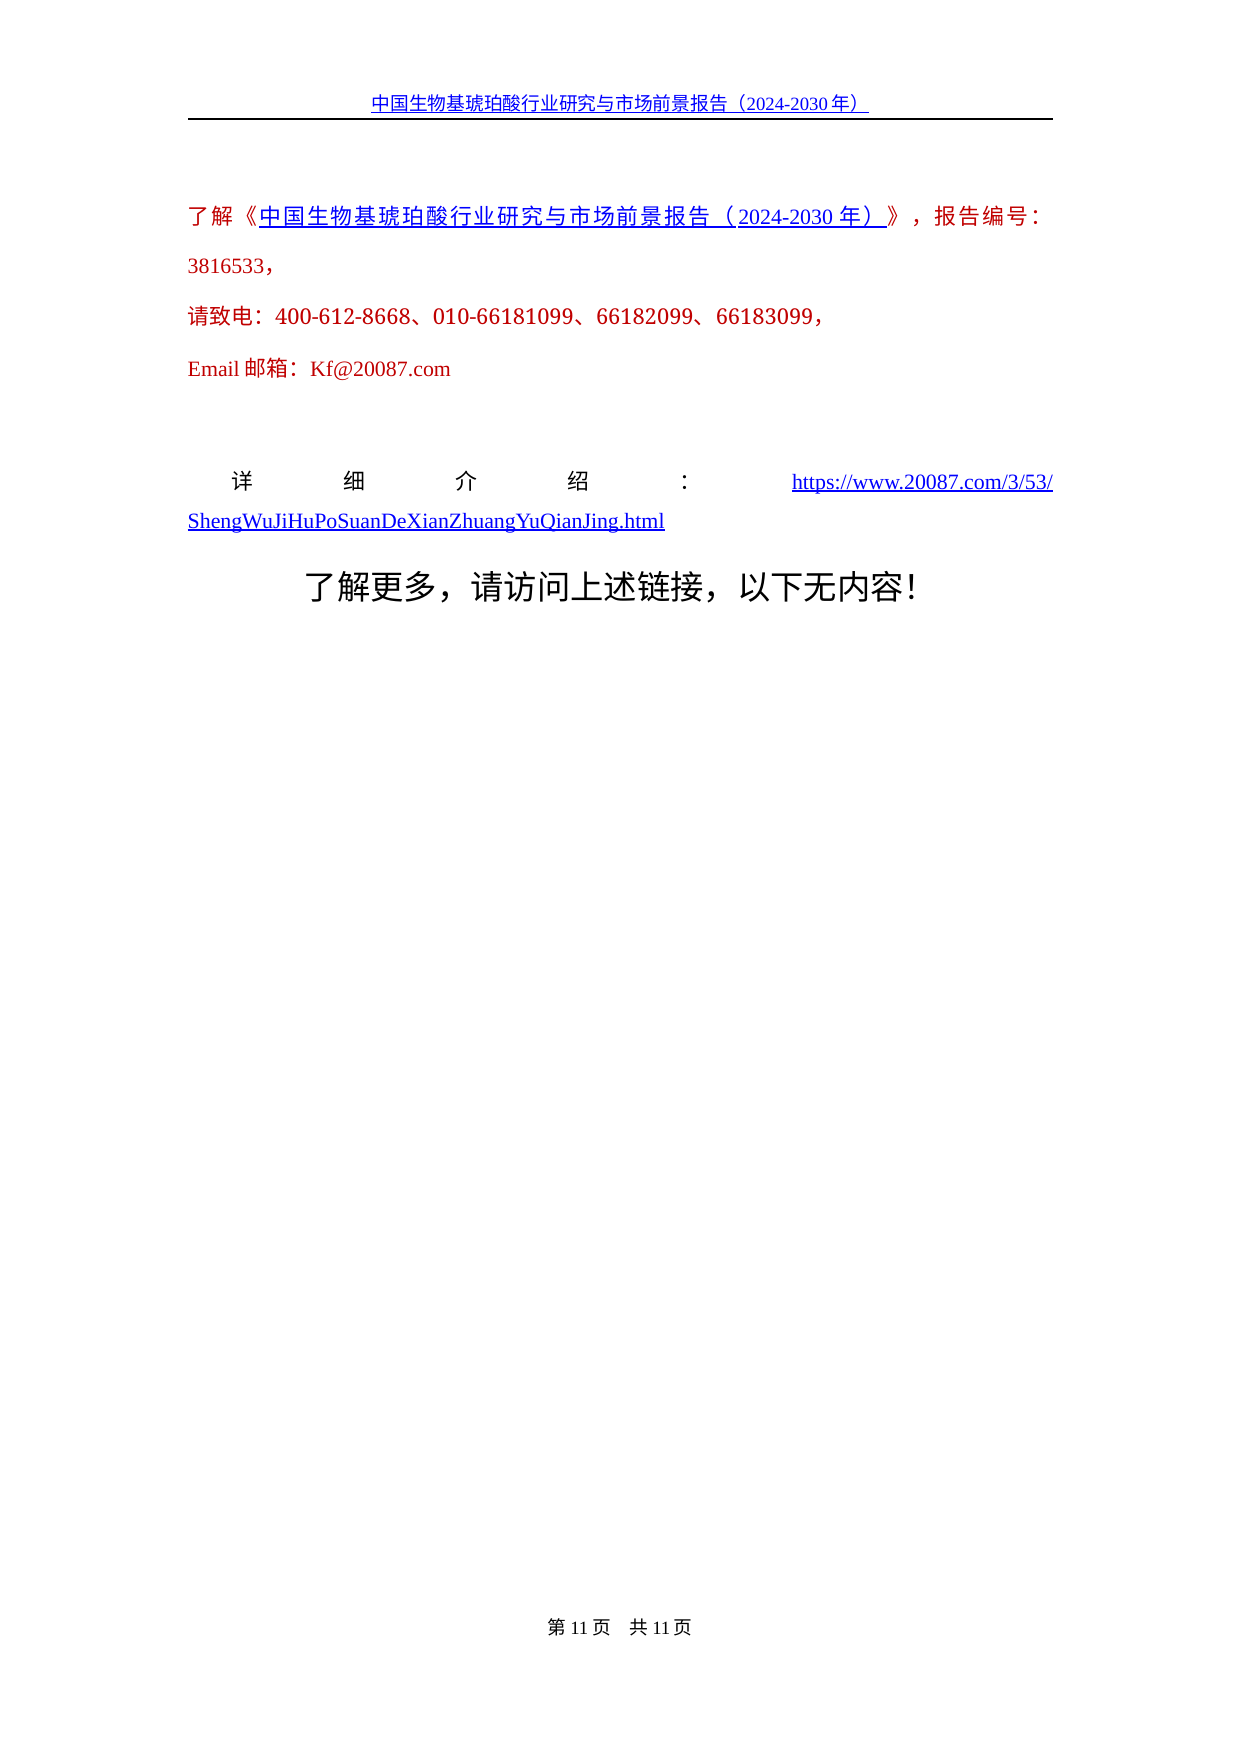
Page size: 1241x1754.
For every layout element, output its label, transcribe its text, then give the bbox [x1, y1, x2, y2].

text 了解《中国生物基琥珀酸行业研究与市场前景报告（2024-2030年）》，报告编号：3816533， [187, 198, 1053, 280]
text 请致电：400-612-8668、010-66181099、66182099、66183099， [187, 299, 1053, 331]
text Email邮箱：Kf@20087.com [187, 350, 1053, 383]
text 详细介绍：https://www.20087.com/3/53/ShengWuJiHuPoSuanDeXianZhuangYuQianJing.html [187, 463, 1053, 536]
title 了解更多，请访问上述链接，以下无内容！ [187, 552, 1053, 617]
